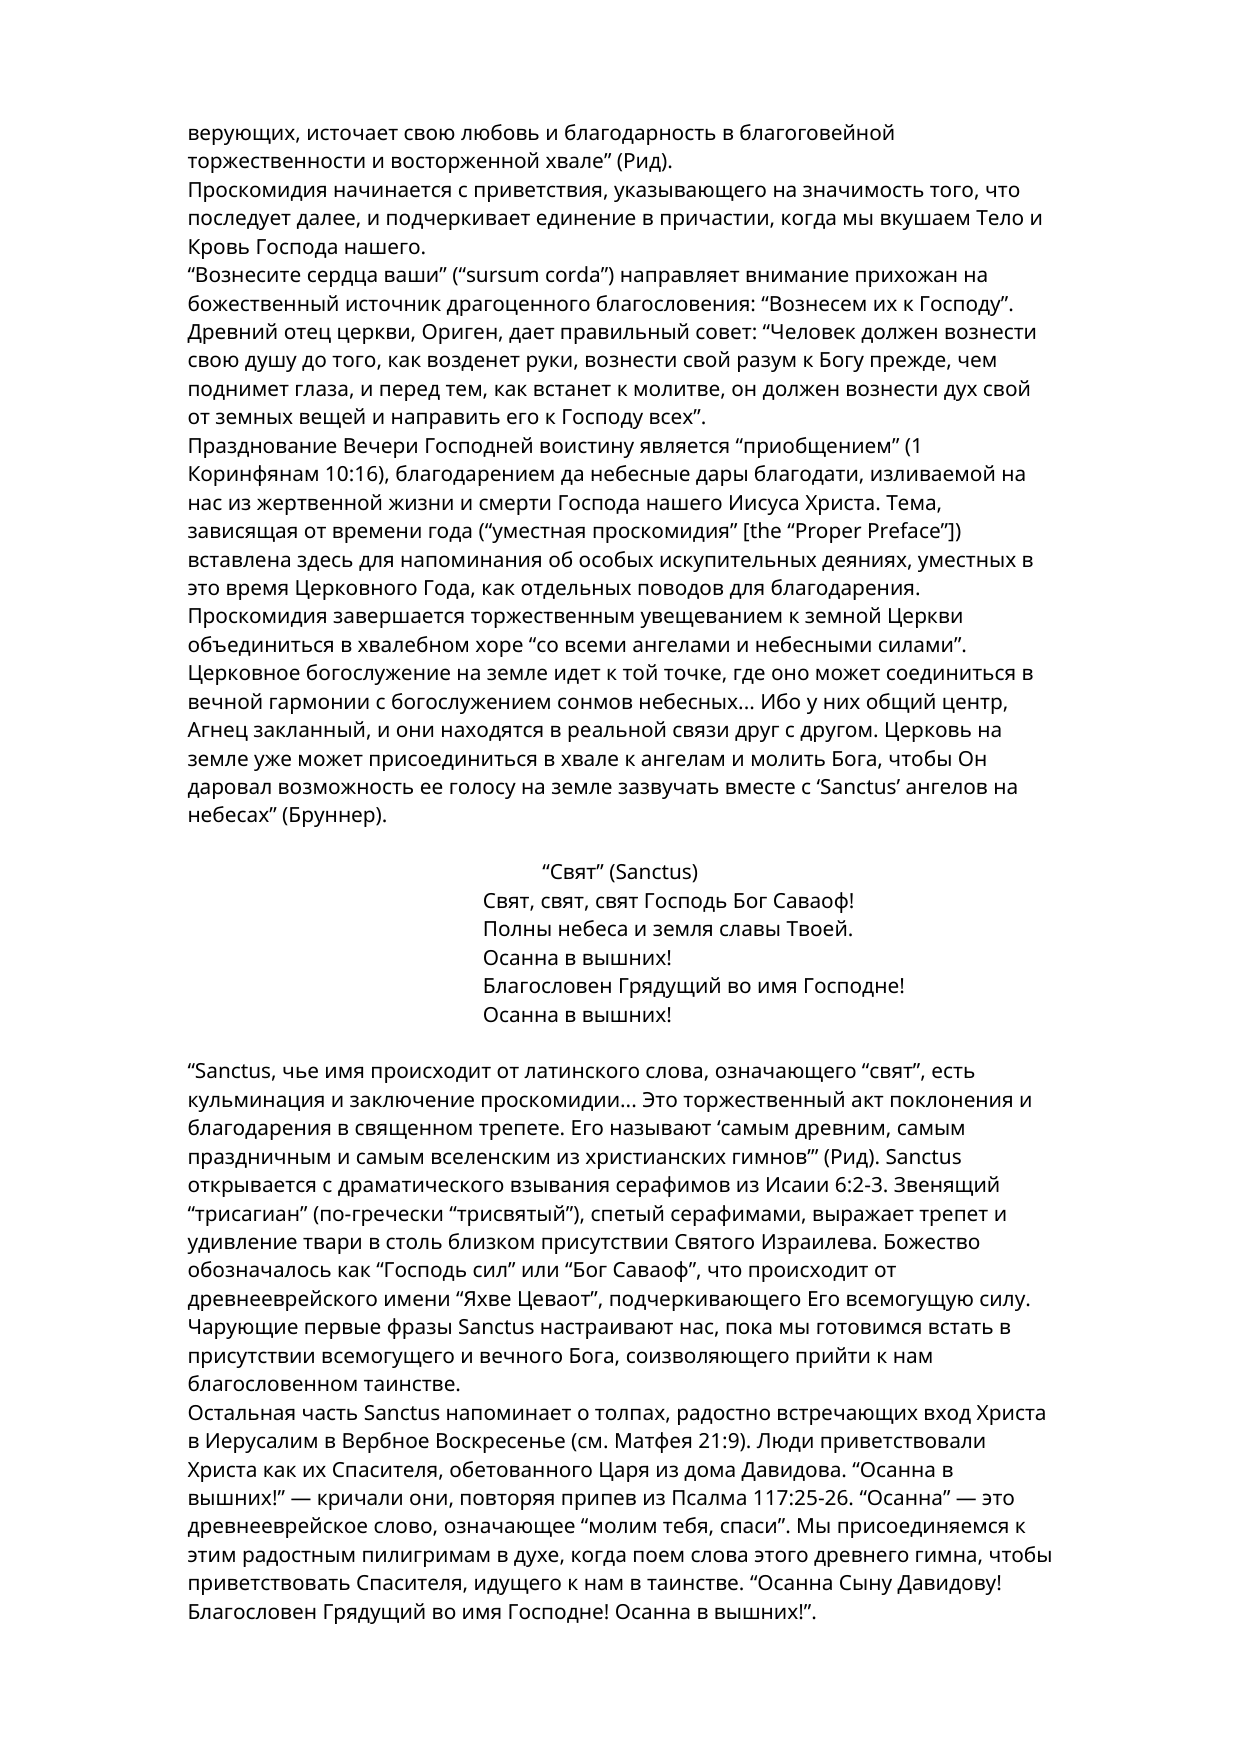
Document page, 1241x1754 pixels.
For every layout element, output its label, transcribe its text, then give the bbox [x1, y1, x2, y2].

text Свят, свят, свят Господь Бог Саваоф! Полны небеса и земля славы Твоей. Осанна в вышних! Благословен Грядущий во имя Господне! Осанна в вышних! [483, 886, 1053, 1028]
text Остальная часть Sanctus напоминает о толпах, радостно встречающих вход Христа в Иерусалим в Вербное Воскресенье (см. Матфея 21:9). Люди приветствовали Христа как их Спасителя, обетованного Царя из дома Давидова. “Осанна в вышних!” — кричали они, повторяя припев из Псалма 117:25-26. “Осанна” — это древнееврейское слово, означающее “молим тебя, спаси”. Мы присоединяемся к этим радостным пилигримам в духе, когда поем слова этого древнего гимна, чтобы приветствовать Спасителя, идущего к нам в таинстве. “Осанна Сыну Давидову! Благословен Грядущий во имя Господне! Осанна в вышних!”. [187, 1398, 1053, 1625]
text “Вознесите сердца ваши” (“sursum corda”) направляет внимание прихожан на божественный источник драгоценного благословения: “Вознесем их к Господу”. Древний отец церкви, Ориген, дает правильный совет: “Человек должен вознести свою душу до того, как возденет руки, вознести свой разум к Богу прежде, чем поднимет глаза, и перед тем, как встанет к молитве, он должен вознести дух свой от земных вещей и направить его к Господу всех”. [187, 260, 1053, 431]
text Проскомидия начинается с приветствия, указывающего на значимость того, что последует далее, и подчеркивает единение в причастии, когда мы вкушаем Тело и Кровь Господа нашего. [187, 175, 1053, 260]
text Празднование Вечери Господней воистину является “приобщением” (1 Коринфянам 10:16), благодарением да небесные дары благодати, изливаемой на нас из жертвенной жизни и смерти Господа нашего Иисуса Христа. Тема, зависящая от времени года (“уместная проскомидия” [the “Proper Preface”]) вставлена здесь для напоминания об особых искупительных деяниях, уместных в это время Церковного Года, как отдельных поводов для благодарения. [187, 431, 1053, 602]
text “Свят” (Sanctus) [187, 857, 1053, 886]
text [187, 118, 1053, 175]
text Проскомидия завершается торжественным увещеванием к земной Церкви объединиться в хвалебном хоре “со всеми ангелами и небесными силами”. Церковное богослужение на земле идет к той точке, где оно может соединиться в вечной гармонии с богослужением сонмов небесных... Ибо у них общий центр, Агнец закланный, и они находятся в реальной связи друг с другом. Церковь на земле уже может присоединиться в хвале к ангелам и молить Бога, чтобы Он даровал возможность ее голосу на земле зазвучать вместе с ‘Sanctus’ ангелов на небесах” (Бруннер). [187, 602, 1053, 829]
text “Sanctus, чье имя происходит от латинского слова, означающего “свят”, есть кульминация и заключение проскомидии... Это торжественный акт поклонения и благодарения в священном трепете. Его называют ‘самым древним, самым праздничным и самым вселенским из христианских гимнов’” (Рид). Sanctus открывается с драматического взывания серафимов из Исаии 6:2-3. Звенящий “трисагиан” (по-гречески “трисвятый”), спетый серафимами, выражает трепет и удивление твари в столь близком присутствии Святого Израилева. Божество обозначалось как “Господь сил” или “Бог Саваоф”, что происходит от древнееврейского имени “Яхве Цеваот”, подчеркивающего Его всемогущую силу. Чарующие первые фразы Sanctus настраивают нас, пока мы готовимся встать в присутствии всемогущего и вечного Бога, соизволяющего прийти к нам благословенном таинстве. [187, 1057, 1053, 1398]
